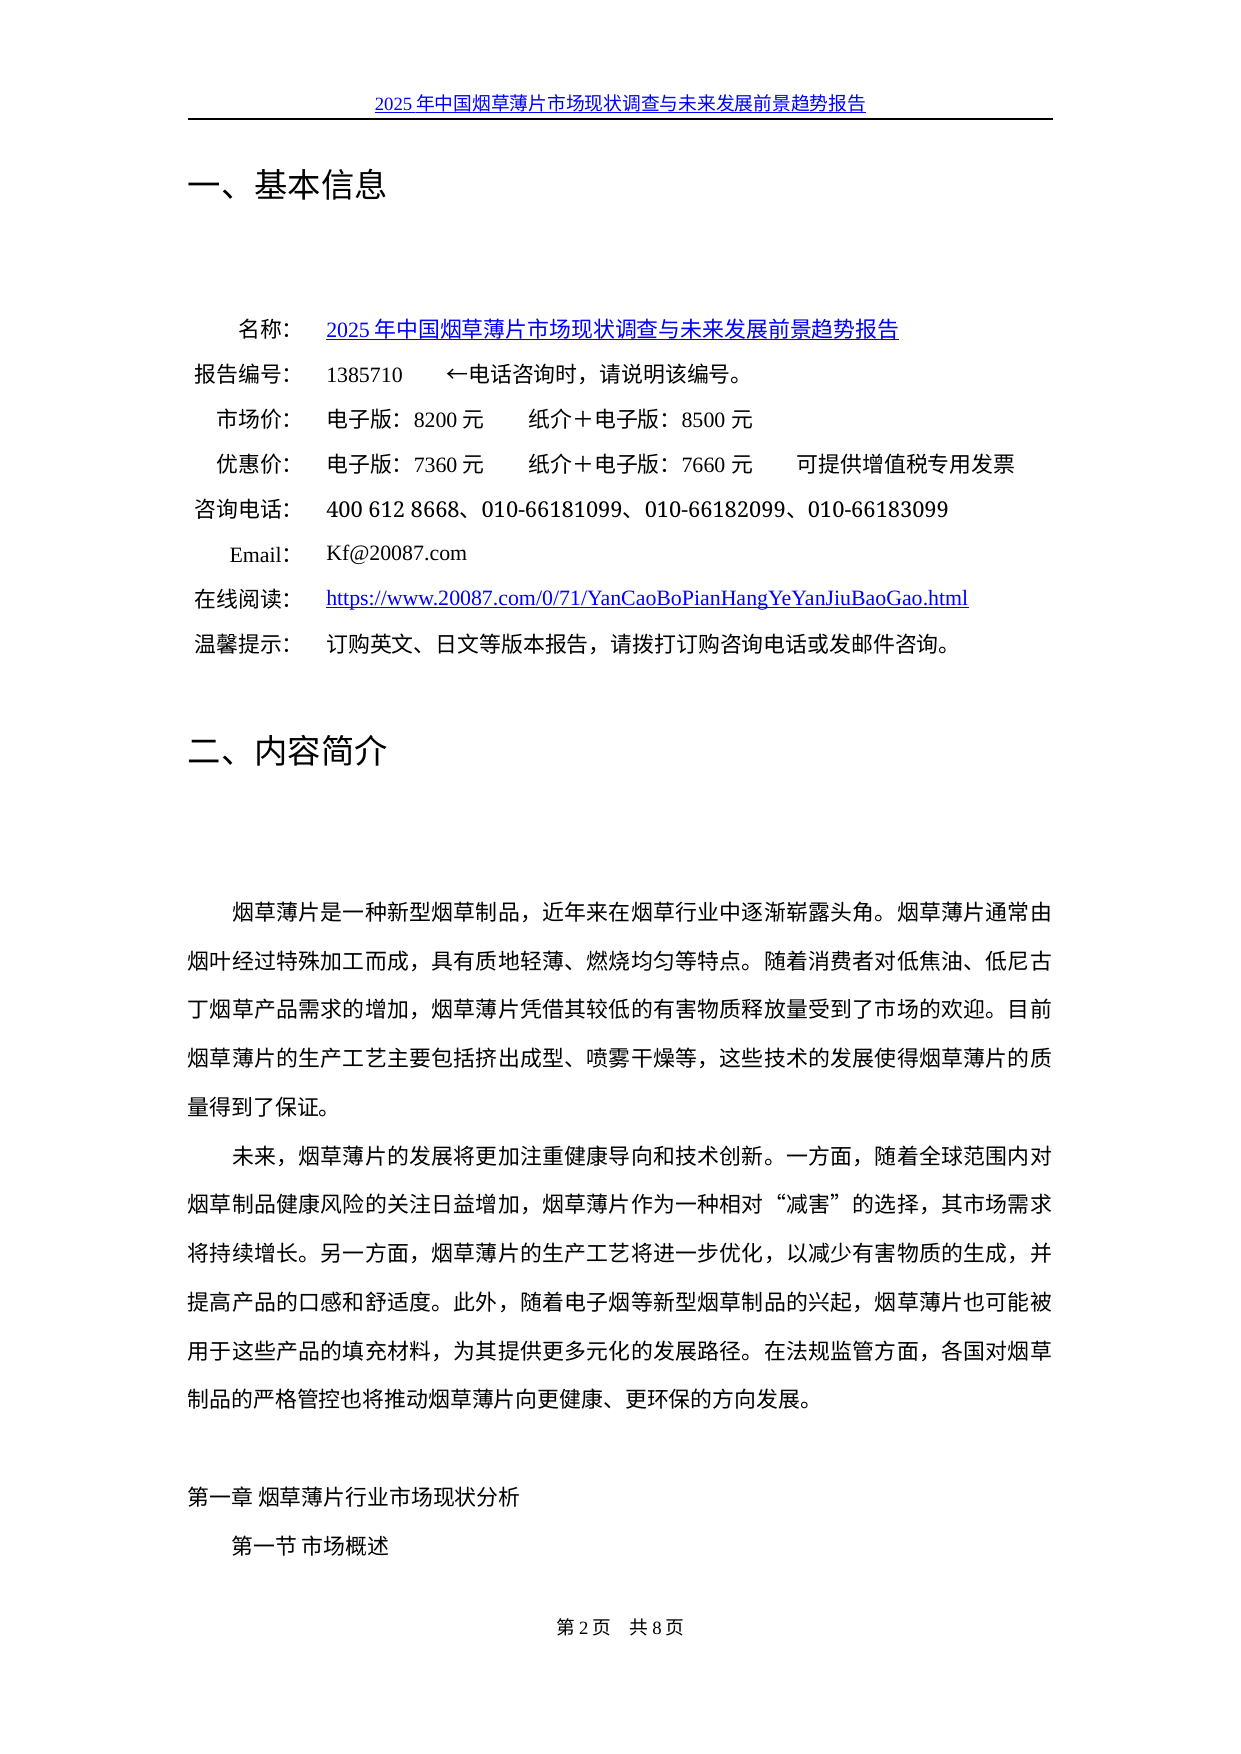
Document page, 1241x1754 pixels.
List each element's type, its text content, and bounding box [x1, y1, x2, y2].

table_cell 温馨提示： [167, 627, 315, 672]
title 二、内容简介 [187, 717, 1053, 782]
table_cell 报告编号： [167, 357, 315, 402]
table_cell Email： [167, 537, 315, 582]
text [187, 894, 1053, 1561]
table_cell 电子版：7360 元 纸介＋电子版：7660 元 可提供增值税专用发票 [315, 447, 1073, 492]
table_cell 1385710 ←电话咨询时，请说明该编号。 [315, 357, 1073, 402]
table_cell 400 612 8668、010-66181099、010-66182099、010-66183099 [315, 492, 1073, 537]
table_header 2025年中国烟草薄片市场现状调查与未来发展前景趋势报告 [315, 312, 1073, 357]
table_cell [315, 582, 1073, 627]
table_header 名称： [167, 312, 315, 357]
title 一、基本信息 [187, 150, 1053, 215]
table_cell 咨询电话： [167, 492, 315, 537]
table_cell 市场价： [167, 402, 315, 447]
table_cell 优惠价： [167, 447, 315, 492]
table_cell 电子版：8200 元 纸介＋电子版：8500 元 [315, 402, 1073, 447]
table_cell 在线阅读： [167, 582, 315, 627]
table_cell 订购英文、日文等版本报告，请拨打订购咨询电话或发邮件咨询。 [315, 627, 1073, 672]
table_cell Kf@20087.com [315, 537, 1073, 582]
